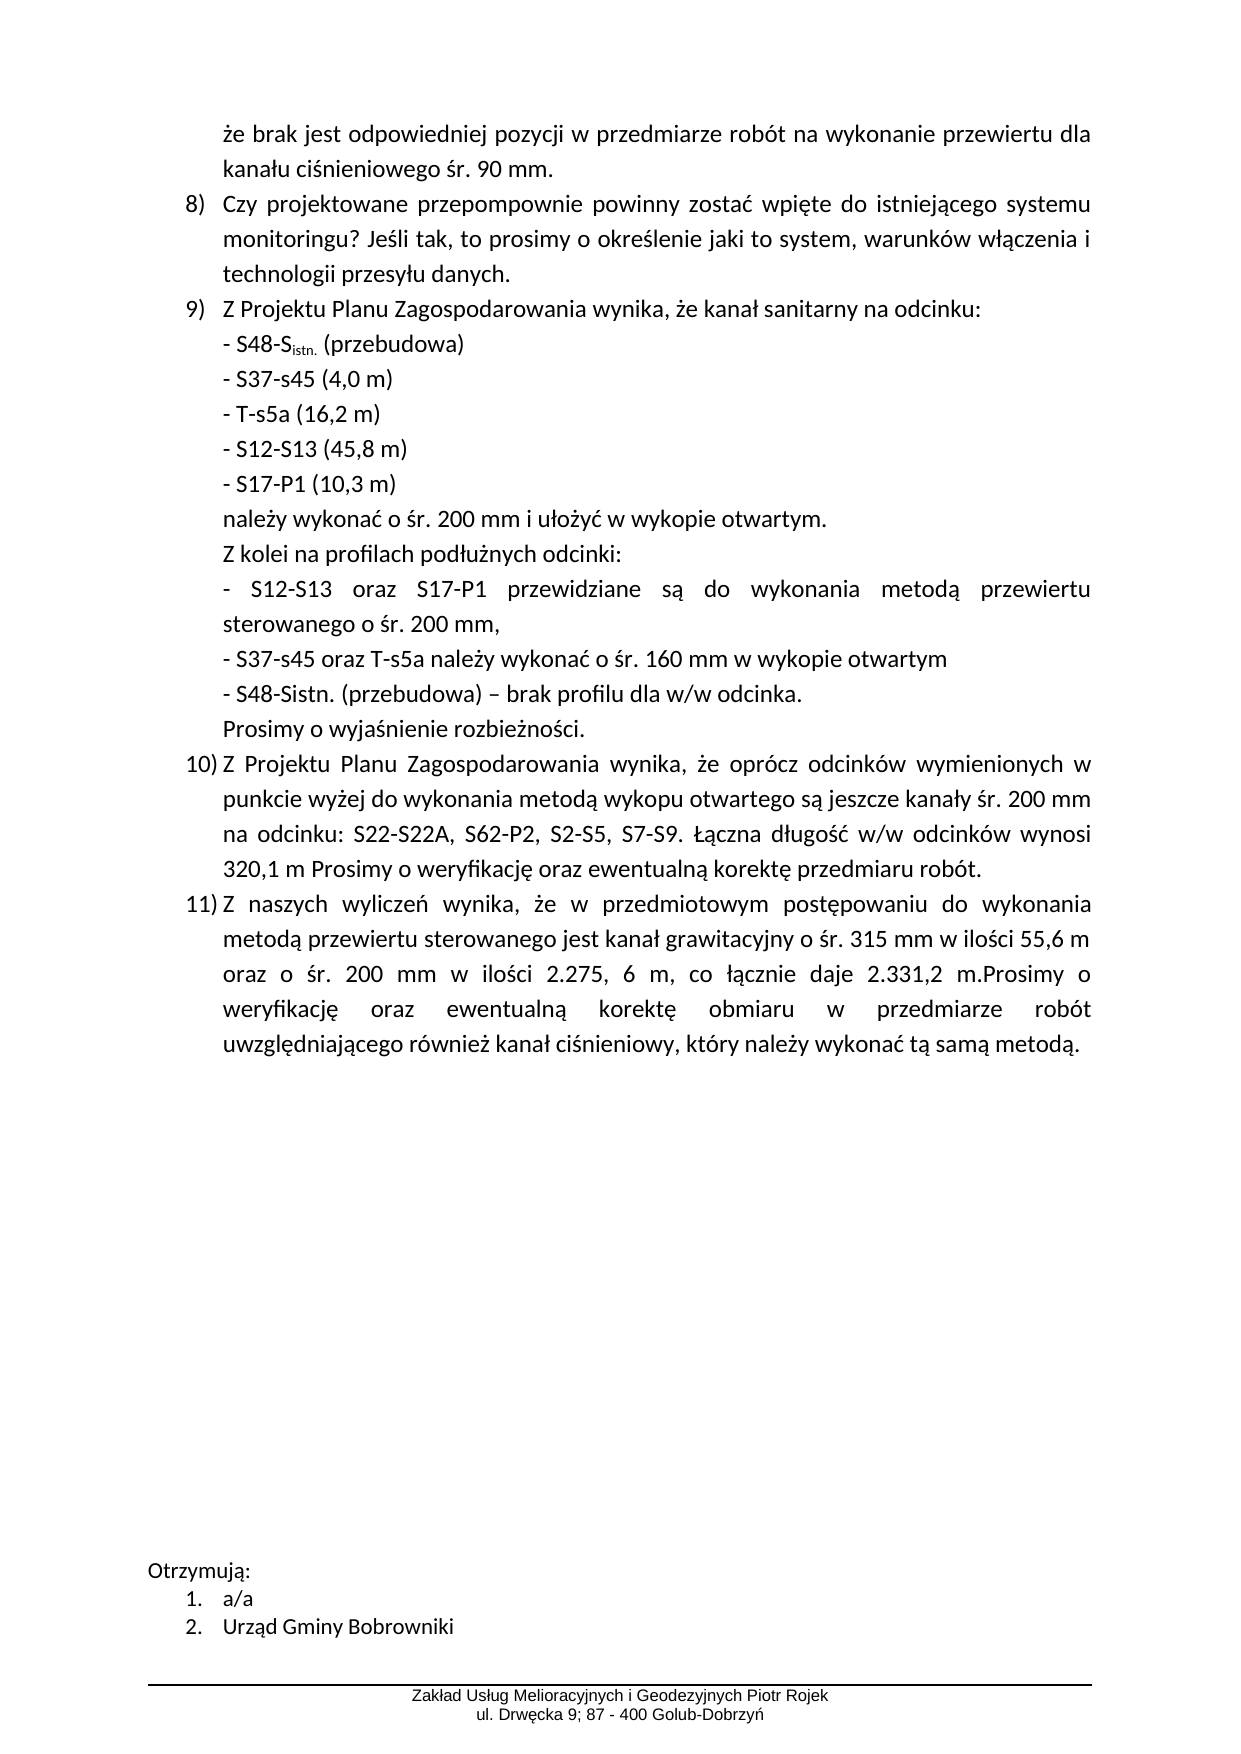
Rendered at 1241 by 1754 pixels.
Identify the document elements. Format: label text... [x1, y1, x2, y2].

list Z Projektu Planu Zagospodarowania wynika, że oprócz odcinków wymienionych w punkcie wyżej do wykonania metodą wykopu otwartego są jeszcze kanały śr. 200 mm na odcinku: S22-S22A, S62-P2, S2-S5, S7-S9. Łączna długość w/w odcinków wynosi 320,1 m Prosimy o weryfikację oraz ewentualną korektę przedmiaru robót. [185, 748, 1092, 884]
list Prosimy o wyjaśnienie rozbieżności. [223, 713, 1092, 744]
list - S17-P1 (10,3 m) [223, 468, 1092, 499]
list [185, 118, 1092, 184]
list Z naszych wyliczeń wynika, że w przedmiotowym postępowaniu do wykonania metodą przewiertu sterowanego jest kanał grawitacyjny o śr. 315 mm w ilości 55,6 m oraz o śr. 200 mm w ilości 2.275, 6 m, co łącznie daje 2.331,2 m.Prosimy o weryfikację oraz ewentualną korektę obmiaru w przedmiarze robót uwzględniającego również kanał ciśnieniowy, który należy wykonać tą samą metodą. [185, 888, 1092, 1059]
text Otrzymują: [148, 1556, 1092, 1584]
list - S37-s45 oraz T-s5a należy wykonać o śr. 160 mm w wykopie otwartym [223, 643, 1092, 674]
list - S12-S13 (45,8 m) [223, 433, 1092, 464]
list - S12-S13 oraz S17-P1 przewidziane są do wykonania metodą przewiertu sterowanego o śr. 200 mm, [223, 573, 1092, 639]
list należy wykonać o śr. 200 mm i ułożyć w wykopie otwartym. [223, 503, 1092, 534]
list Czy projektowane przepompownie powinny zostać wpięte do istniejącego systemu monitoringu? Jeśli tak, to prosimy o określenie jaki to system, warunków włączenia i technologii przesyłu danych. [185, 188, 1092, 289]
list - S37-s45 (4,0 m) [223, 363, 1092, 394]
list - T-s5a (16,2 m) [223, 398, 1092, 429]
list a/a [185, 1584, 1092, 1612]
list Urząd Gminy Bobrowniki [185, 1612, 1092, 1640]
list Z Projektu Planu Zagospodarowania wynika, że kanał sanitarny na odcinku: [185, 293, 1092, 324]
list - S48-Sistn. (przebudowa) – brak profilu dla w/w odcinka. [223, 678, 1092, 709]
list - S48-Sistn. (przebudowa) [223, 328, 1092, 359]
list Z kolei na profilach podłużnych odcinki: [223, 538, 1092, 569]
